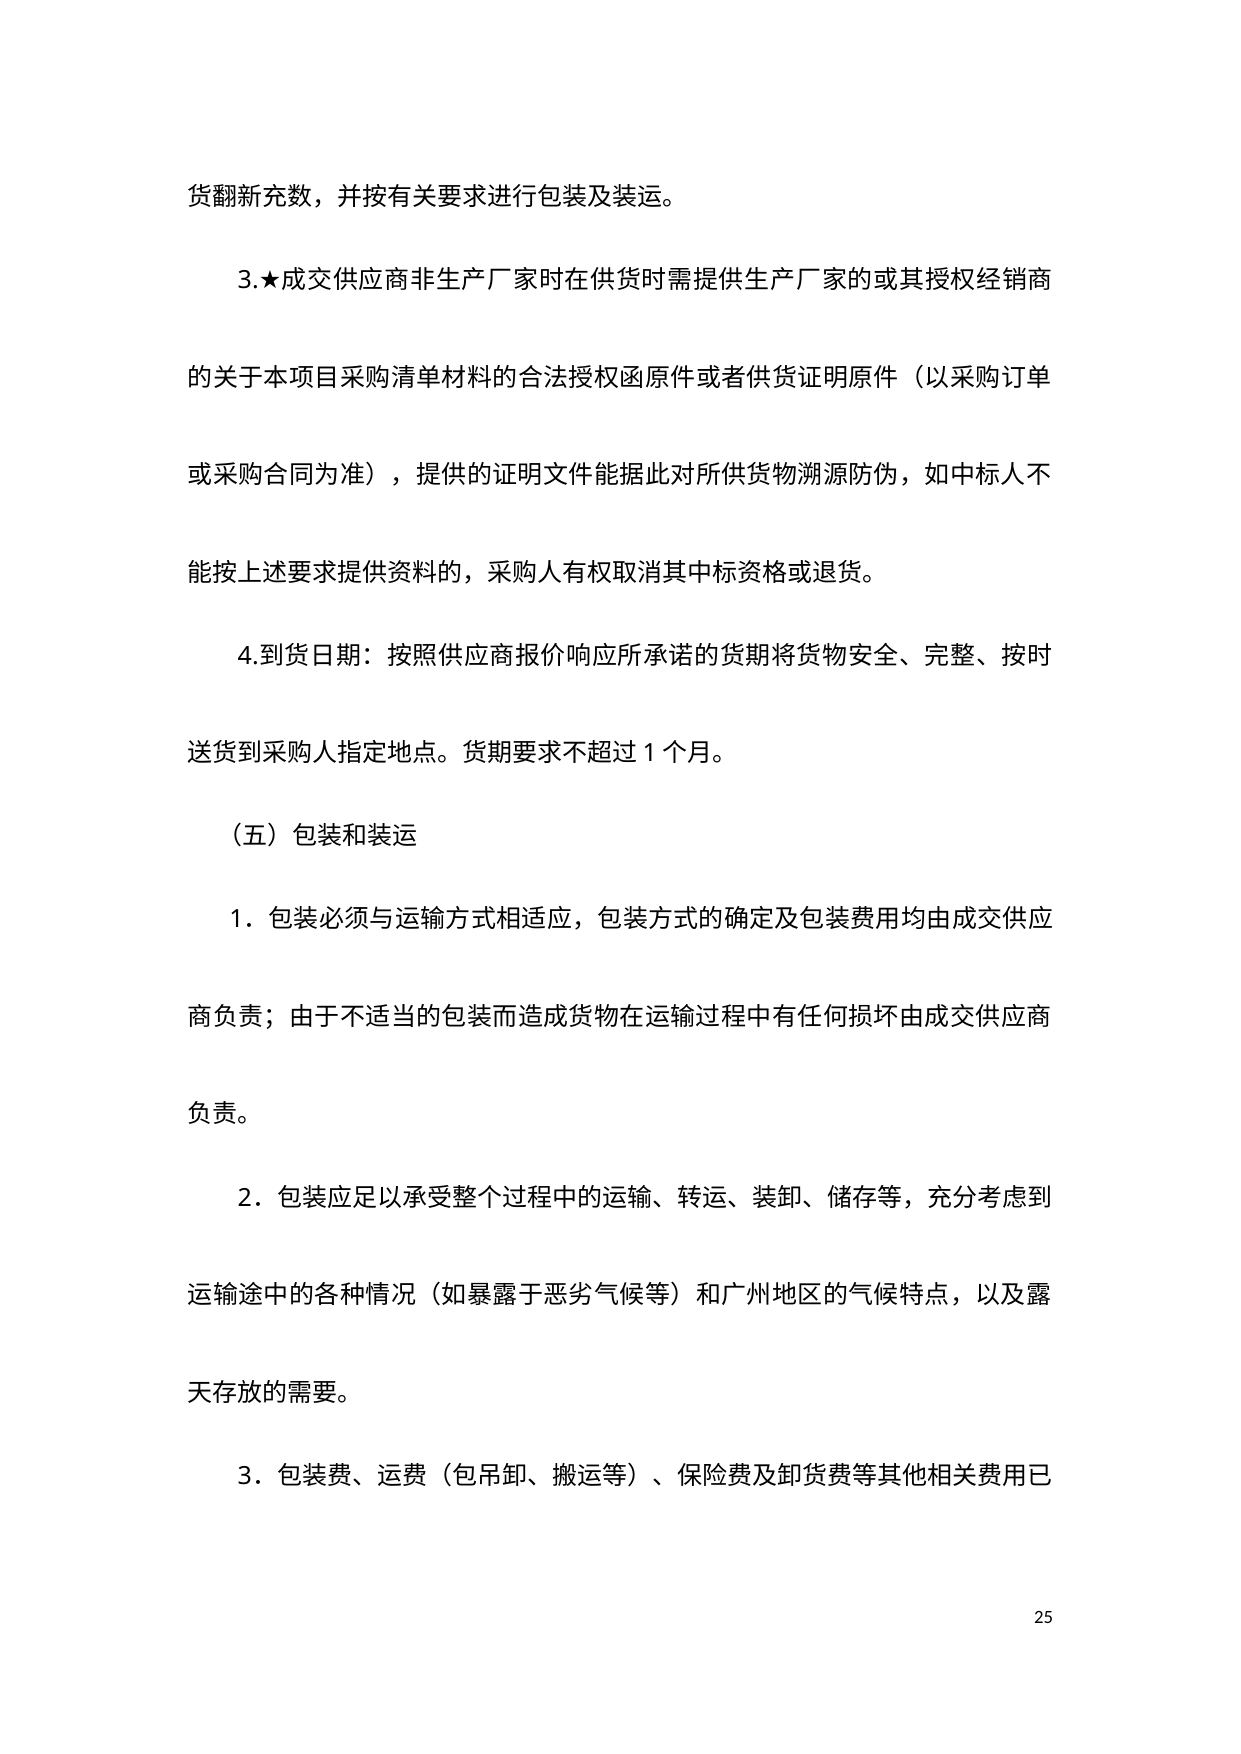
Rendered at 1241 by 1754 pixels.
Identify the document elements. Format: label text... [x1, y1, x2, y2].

list 包装和装运 [173, 801, 1053, 866]
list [187, 1441, 1053, 1506]
list 包装必须与运输方式相适应，包装方式的确定及包装费用均由成交供应商负责；由于不适当的包装而造成货物在运输过程中有任何损坏由成交供应商负责。 [187, 884, 1053, 1144]
text 4.到货日期：按照供应商报价响应所承诺的货期将货物安全、完整、按时送货到采购人指定地点。货期要求不超过1个月。 [187, 621, 1053, 783]
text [187, 162, 1053, 227]
list 包装应足以承受整个过程中的运输、转运、装卸、储存等，充分考虑到运输途中的各种情况（如暴露于恶劣气候等）和广州地区的气候特点，以及露天存放的需要。 [187, 1163, 1053, 1423]
text 3.★成交供应商非生产厂家时在供货时需提供生产厂家的或其授权经销商的关于本项目采购清单材料的合法授权函原件或者供货证明原件（以采购订单或采购合同为准），提供的证明文件能据此对所供货物溯源防伪，如中标人不能按上述要求提供资料的，采购人有权取消其中标资格或退货。 [187, 245, 1053, 603]
